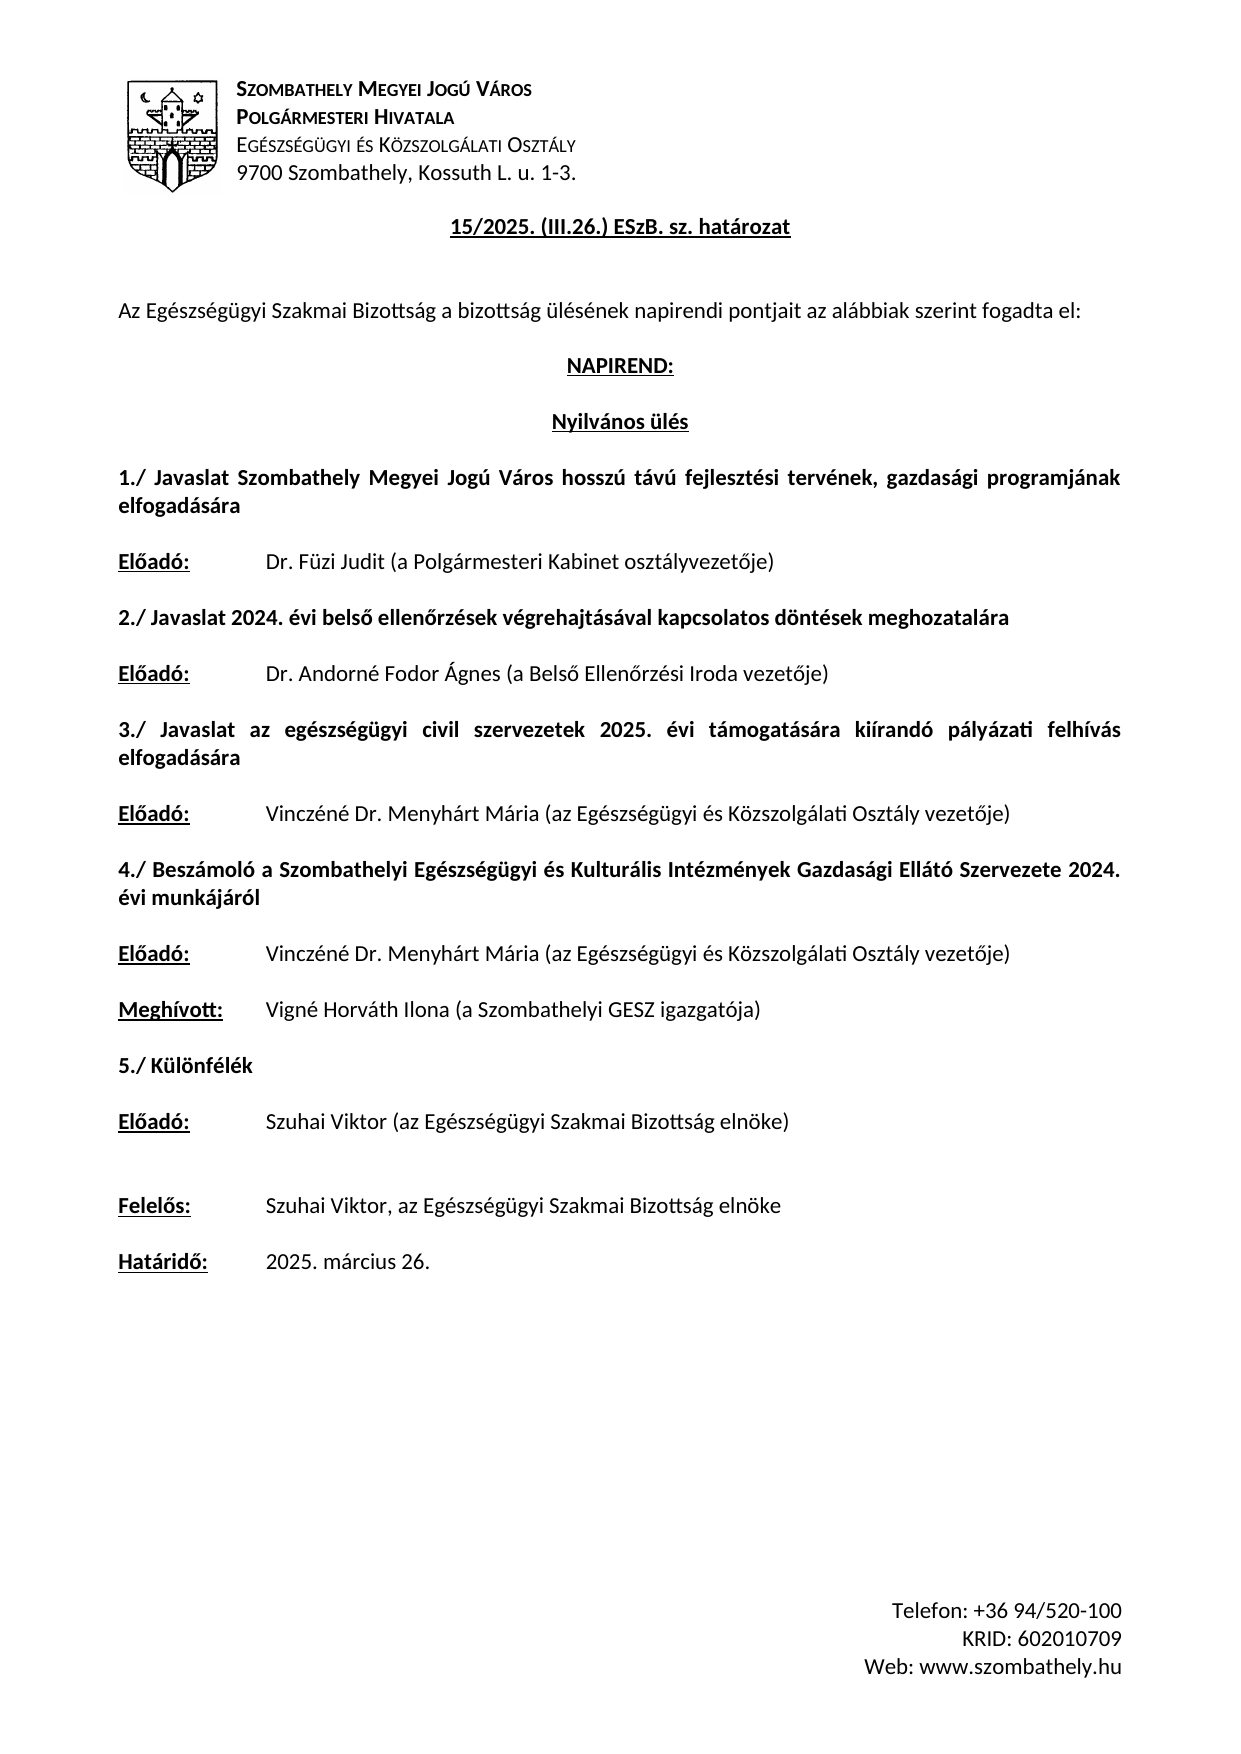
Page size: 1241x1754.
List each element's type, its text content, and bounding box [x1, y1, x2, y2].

text Előadó: Szuhai Viktor (az Egészségügyi Szakmai Bizottság elnöke) [118, 1107, 1122, 1135]
text Előadó: Vinczéné Dr. Menyhárt Mária (az Egészségügyi és Közszolgálati Osztály vezetője) [118, 799, 1122, 827]
text 3./ Javaslat az egészségügyi civil szervezetek 2025. évi támogatására kiírandó pályázati felhívás elfogadására [118, 715, 1122, 771]
text Felelős: Szuhai Viktor, az Egészségügyi Szakmai Bizottság elnöke [118, 1191, 1122, 1219]
text NAPIREND: [118, 351, 1122, 379]
text 5./ Különfélék [118, 1051, 1122, 1079]
text Meghívott: Vigné Horváth Ilona (a Szombathelyi GESZ igazgatója) [118, 995, 1122, 1023]
text Az Egészségügyi Szakmai Bizottság a bizottság ülésének napirendi pontjait az alábbiak szerint fogadta el: [118, 296, 1122, 324]
text Előadó: Vinczéné Dr. Menyhárt Mária (az Egészségügyi és Közszolgálati Osztály vezetője) [118, 939, 1122, 967]
text Előadó: Dr. Füzi Judit (a Polgármesteri Kabinet osztályvezetője) [118, 547, 1122, 575]
text Előadó: Dr. Andorné Fodor Ágnes (a Belső Ellenőrzési Iroda vezetője) [118, 659, 1122, 687]
text Nyilvános ülés [118, 407, 1122, 435]
text Határidő: 2025. március 26. [118, 1247, 1122, 1275]
text 2./ Javaslat 2024. évi belső ellenőrzések végrehajtásával kapcsolatos döntések meghozatalára [118, 603, 1122, 631]
picture [124, 77, 222, 195]
text 1./ Javaslat Szombathely Megyei Jogú Város hosszú távú fejlesztési tervének, gazdasági programjának elfogadására [118, 463, 1122, 519]
text 4./ Beszámoló a Szombathelyi Egészségügyi és Kulturális Intézmények Gazdasági Ellátó Szervezete 2024. évi munkájáról [118, 855, 1122, 911]
text 15/2025. (III.26.) ESzB. sz. határozat [118, 212, 1122, 240]
